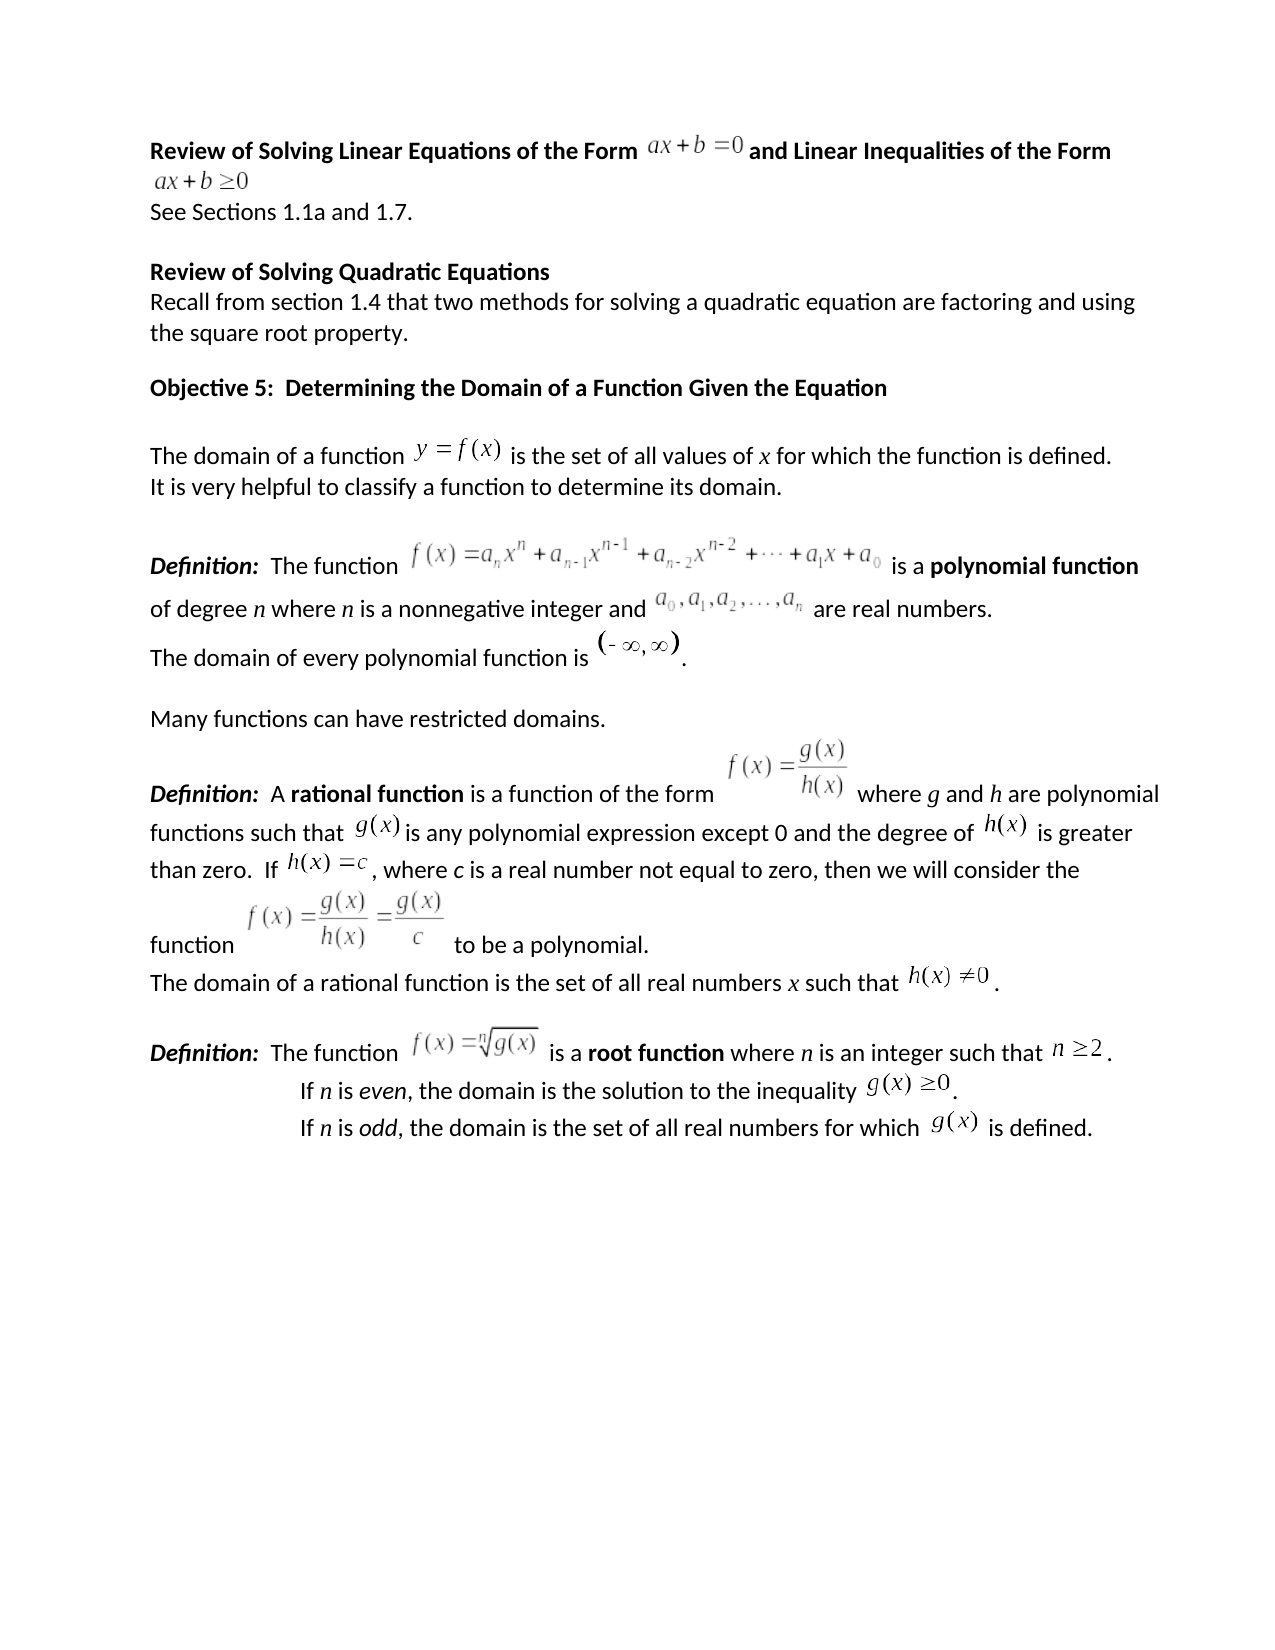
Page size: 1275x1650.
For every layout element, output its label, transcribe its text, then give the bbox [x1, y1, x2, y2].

text It is very helpful to classify a function to determine its domain. [150, 471, 1170, 501]
text of degree n where n is a nonnegative integer and are real numbers. [150, 580, 1170, 624]
subtitle Review of Solving Linear Equations of the Form and Linear Inequalities of the Form [150, 130, 1170, 196]
text The domain of every polynomial function is . [150, 624, 1170, 672]
text The domain of a function is the set of all values of x for which the function is defined. [150, 433, 1170, 471]
text Many functions can have restricted domains. [150, 703, 1170, 733]
subtitle Review of Solving Quadratic Equations [150, 256, 1170, 286]
text Definition: The function is a root function where n is an integer such that . [150, 1023, 1170, 1068]
text Definition: A rational function is a function of the form where g and h are polynomial functions such that is any polynomial expression except 0 and the degree of is greater than zero. If , where c is a real number not equal to zero, then we will consider the function to be a polynomial. [150, 733, 1170, 960]
text Recall from section 1.4 that two methods for solving a quadratic equation are factoring and using the square root property. [150, 286, 1170, 347]
text If n is odd, the domain is the set of all real numbers for which is defined. [225, 1105, 1170, 1143]
text The domain of a rational function is the set of all real numbers x such that . [150, 960, 1170, 998]
text Definition: The function is a polynomial function [150, 532, 1170, 580]
text If n is even, the domain is the solution to the inequality . [225, 1068, 1170, 1105]
text See Sections 1.1a and 1.7. [150, 196, 1170, 227]
subtitle Objective 5: Determining the Domain of a Function Given the Equation [150, 372, 1170, 403]
